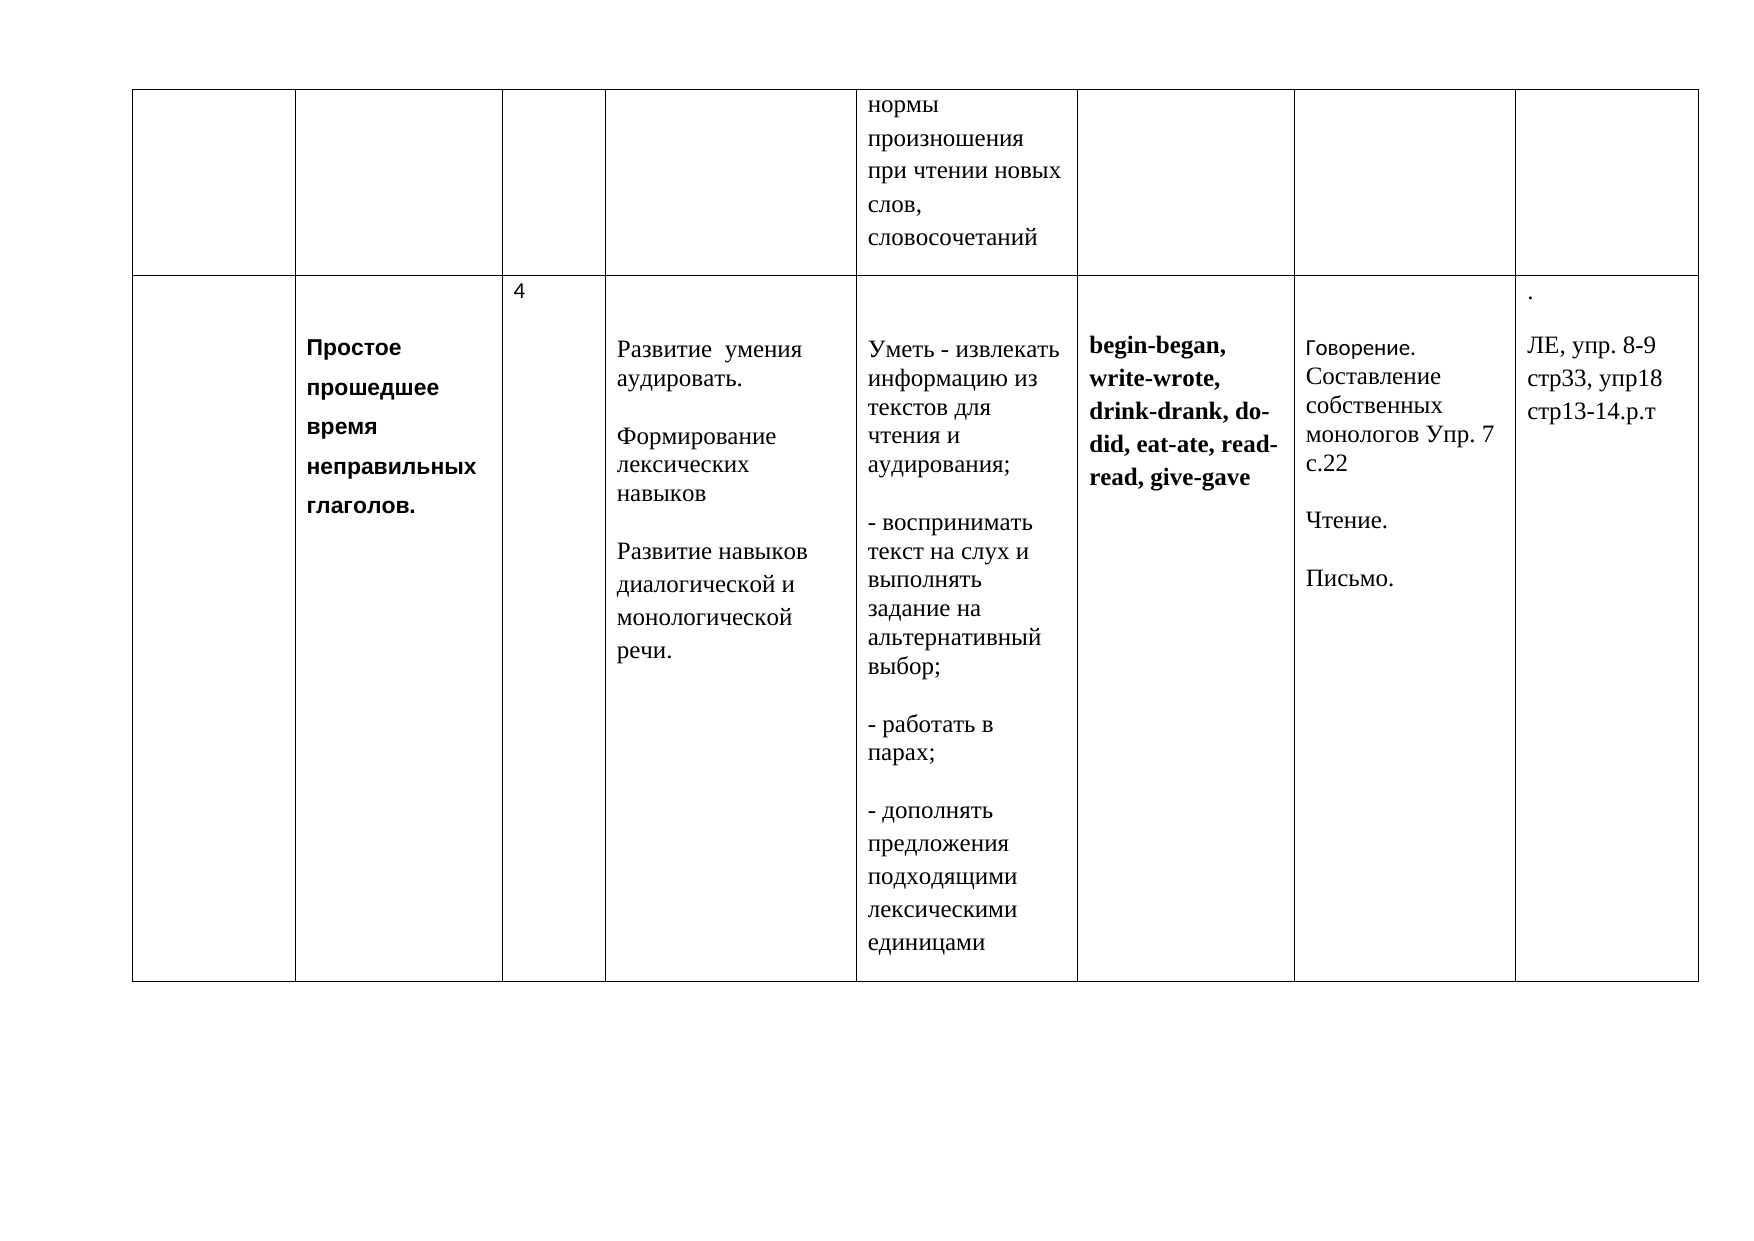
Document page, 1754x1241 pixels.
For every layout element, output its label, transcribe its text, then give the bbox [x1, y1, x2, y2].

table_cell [1295, 90, 1515, 275]
table_cell 4 [503, 276, 605, 981]
table_cell Развитие умения аудировать. Формирование лексических навыков Развитие навыков диалогической и монологической речи. [606, 276, 856, 981]
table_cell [1516, 90, 1698, 275]
table_cell 3 [503, 90, 605, 275]
table_cell Простое прошедшее время неправильных глаголов. [296, 276, 502, 981]
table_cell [857, 90, 1077, 275]
table_cell begin-began, write-wrote, drink-drank, do-did, eat-ate, read-read, give-gave [1078, 276, 1294, 981]
table_cell Уметь - извлекать информацию из текстов для чтения и аудирования; - воспринимать текст на слух и выполнять задание на альтернативный выбор; - работать в парах; - дополнять предложения подходящими лексическими единицами [857, 276, 1077, 981]
table_cell Говорение. Составление собственных монологов Упр. 7 с.22 Чтение. Письмо. [1295, 276, 1515, 981]
table_cell [133, 276, 295, 981]
table_cell [133, 90, 295, 275]
table_cell . ЛЕ, упр. 8-9 стр33, упр18 стр13-14.р.т [1516, 276, 1698, 981]
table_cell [606, 90, 856, 275]
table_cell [296, 90, 502, 275]
table_cell [1078, 90, 1294, 275]
